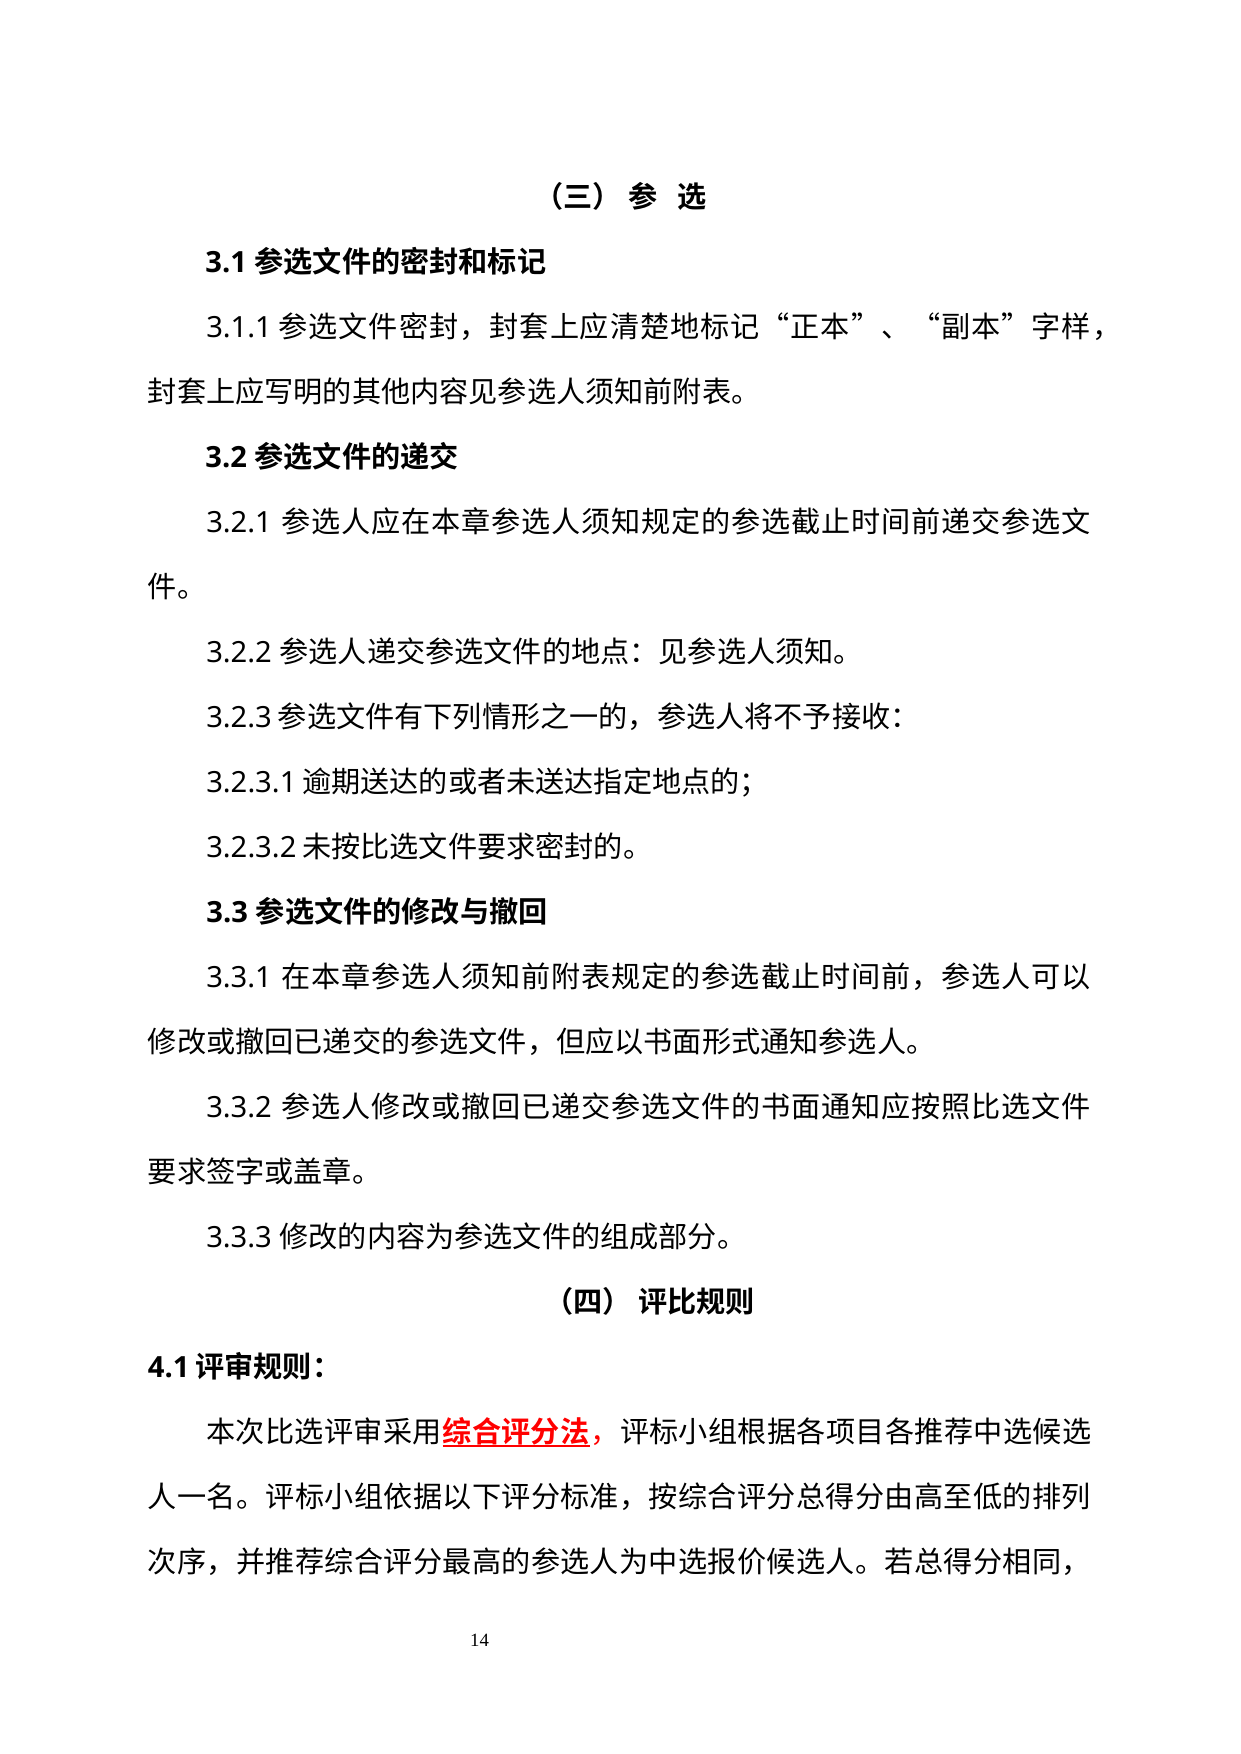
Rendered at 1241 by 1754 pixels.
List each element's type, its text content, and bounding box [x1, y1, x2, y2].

text 3.3.1 在本章参选人须知前附表规定的参选截止时间前，参选人可以修改或撤回已递交的参选文件，但应以书面形式通知参选人。 [148, 942, 1092, 1072]
text 3.1 参选文件的密封和标记 [148, 227, 1092, 292]
text （三） 参 选 [148, 162, 1092, 227]
text 3.3.2 参选人修改或撤回已递交参选文件的书面通知应按照比选文件要求签字或盖章。 [148, 1072, 1092, 1202]
text 3.3 参选文件的修改与撤回 [148, 877, 1092, 942]
text 3.2.2 参选人递交参选文件的地点：见参选人须知。 [148, 617, 1092, 682]
text （四） 评比规则 [148, 1267, 1092, 1332]
text 3.1.1参选文件密封，封套上应清楚地标记“正本”、“副本”字样，封套上应写明的其他内容见参选人须知前附表。 [148, 292, 1092, 422]
text 3.2.1 参选人应在本章参选人须知规定的参选截止时间前递交参选文件。 [148, 487, 1092, 617]
text 3.2 参选文件的递交 [148, 422, 1092, 487]
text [148, 1397, 1092, 1592]
text 3.2.3参选文件有下列情形之一的，参选人将不予接收： [148, 682, 1092, 747]
text 3.2.3.1逾期送达的或者未送达指定地点的； [148, 747, 1092, 812]
text 4.1评审规则： [148, 1332, 1092, 1397]
text 3.2.3.2未按比选文件要求密封的。 [148, 812, 1092, 877]
text 3.3.3 修改的内容为参选文件的组成部分。 [148, 1202, 1092, 1267]
